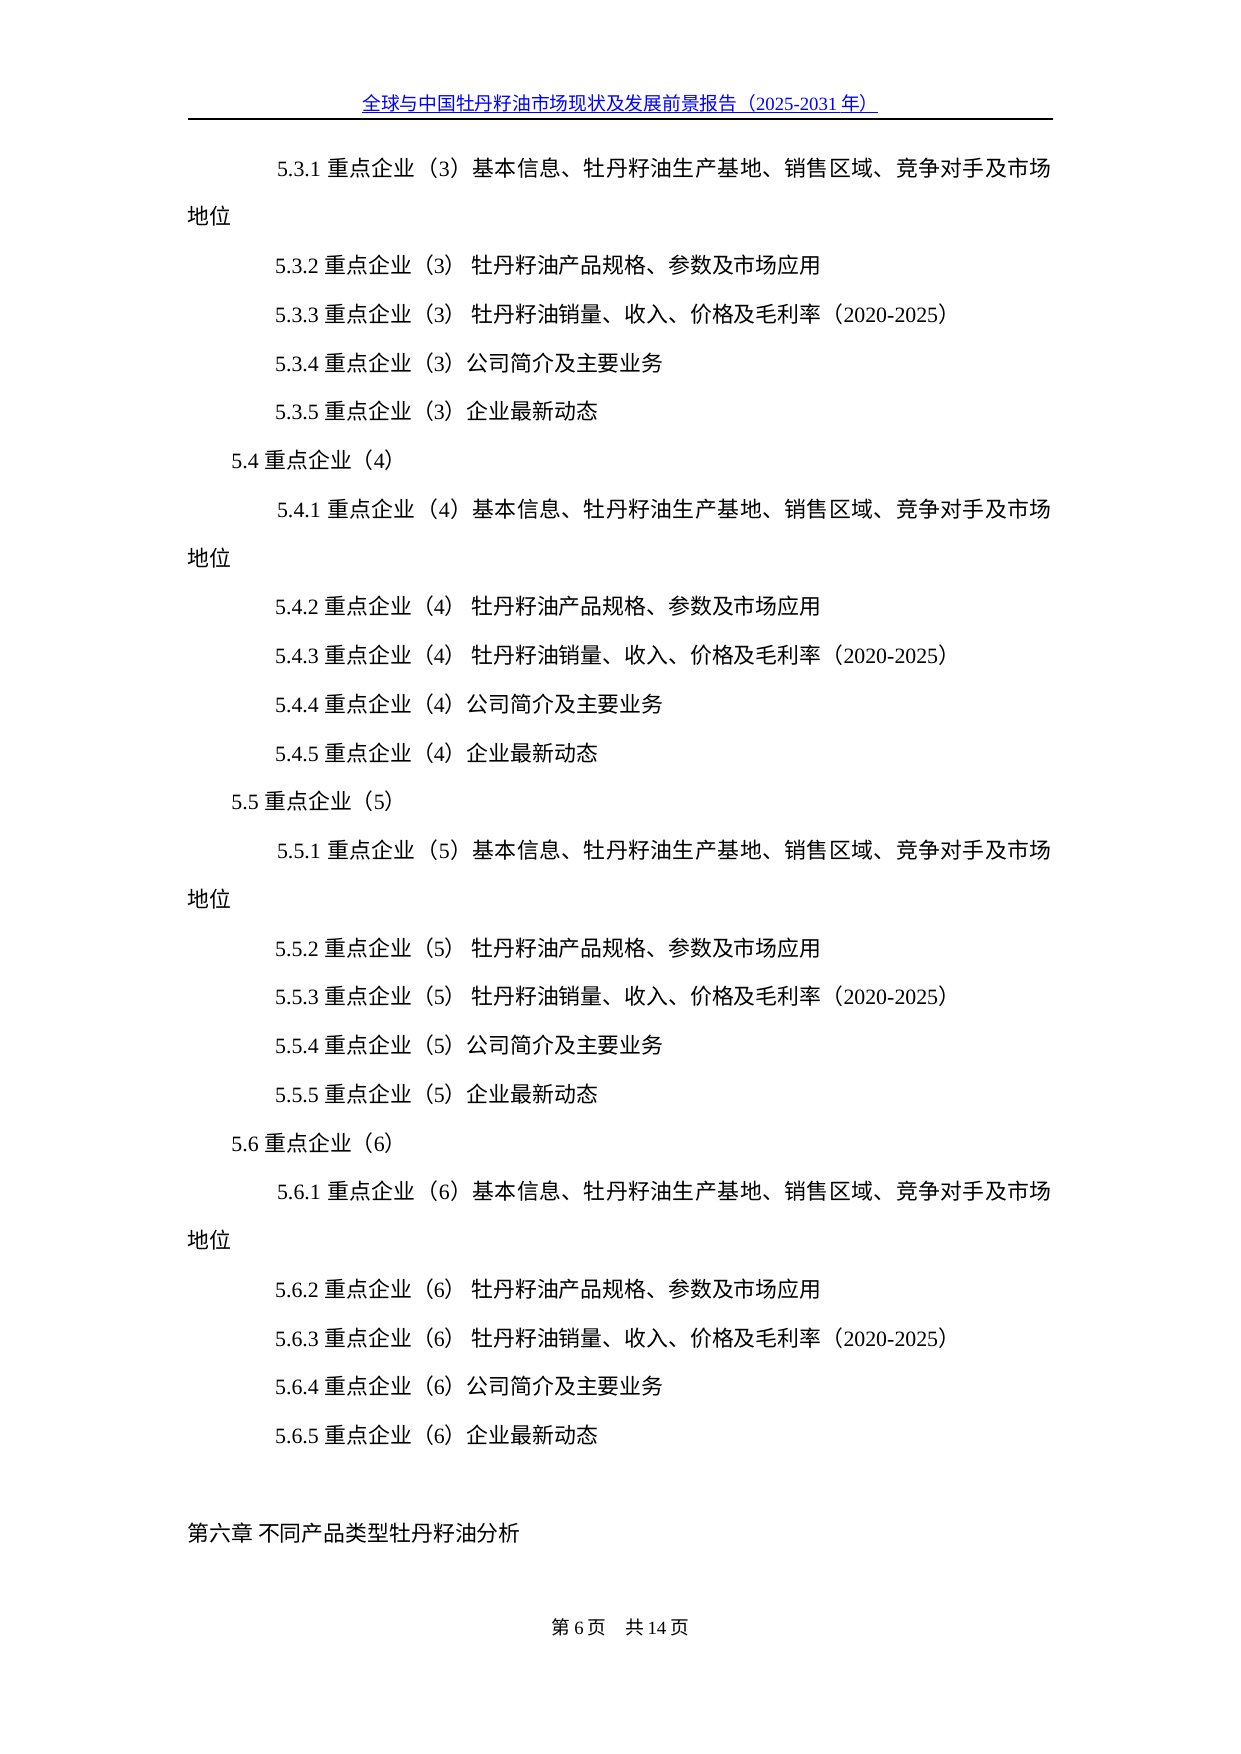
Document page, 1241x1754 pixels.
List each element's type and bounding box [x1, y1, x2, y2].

text [187, 150, 1053, 1548]
